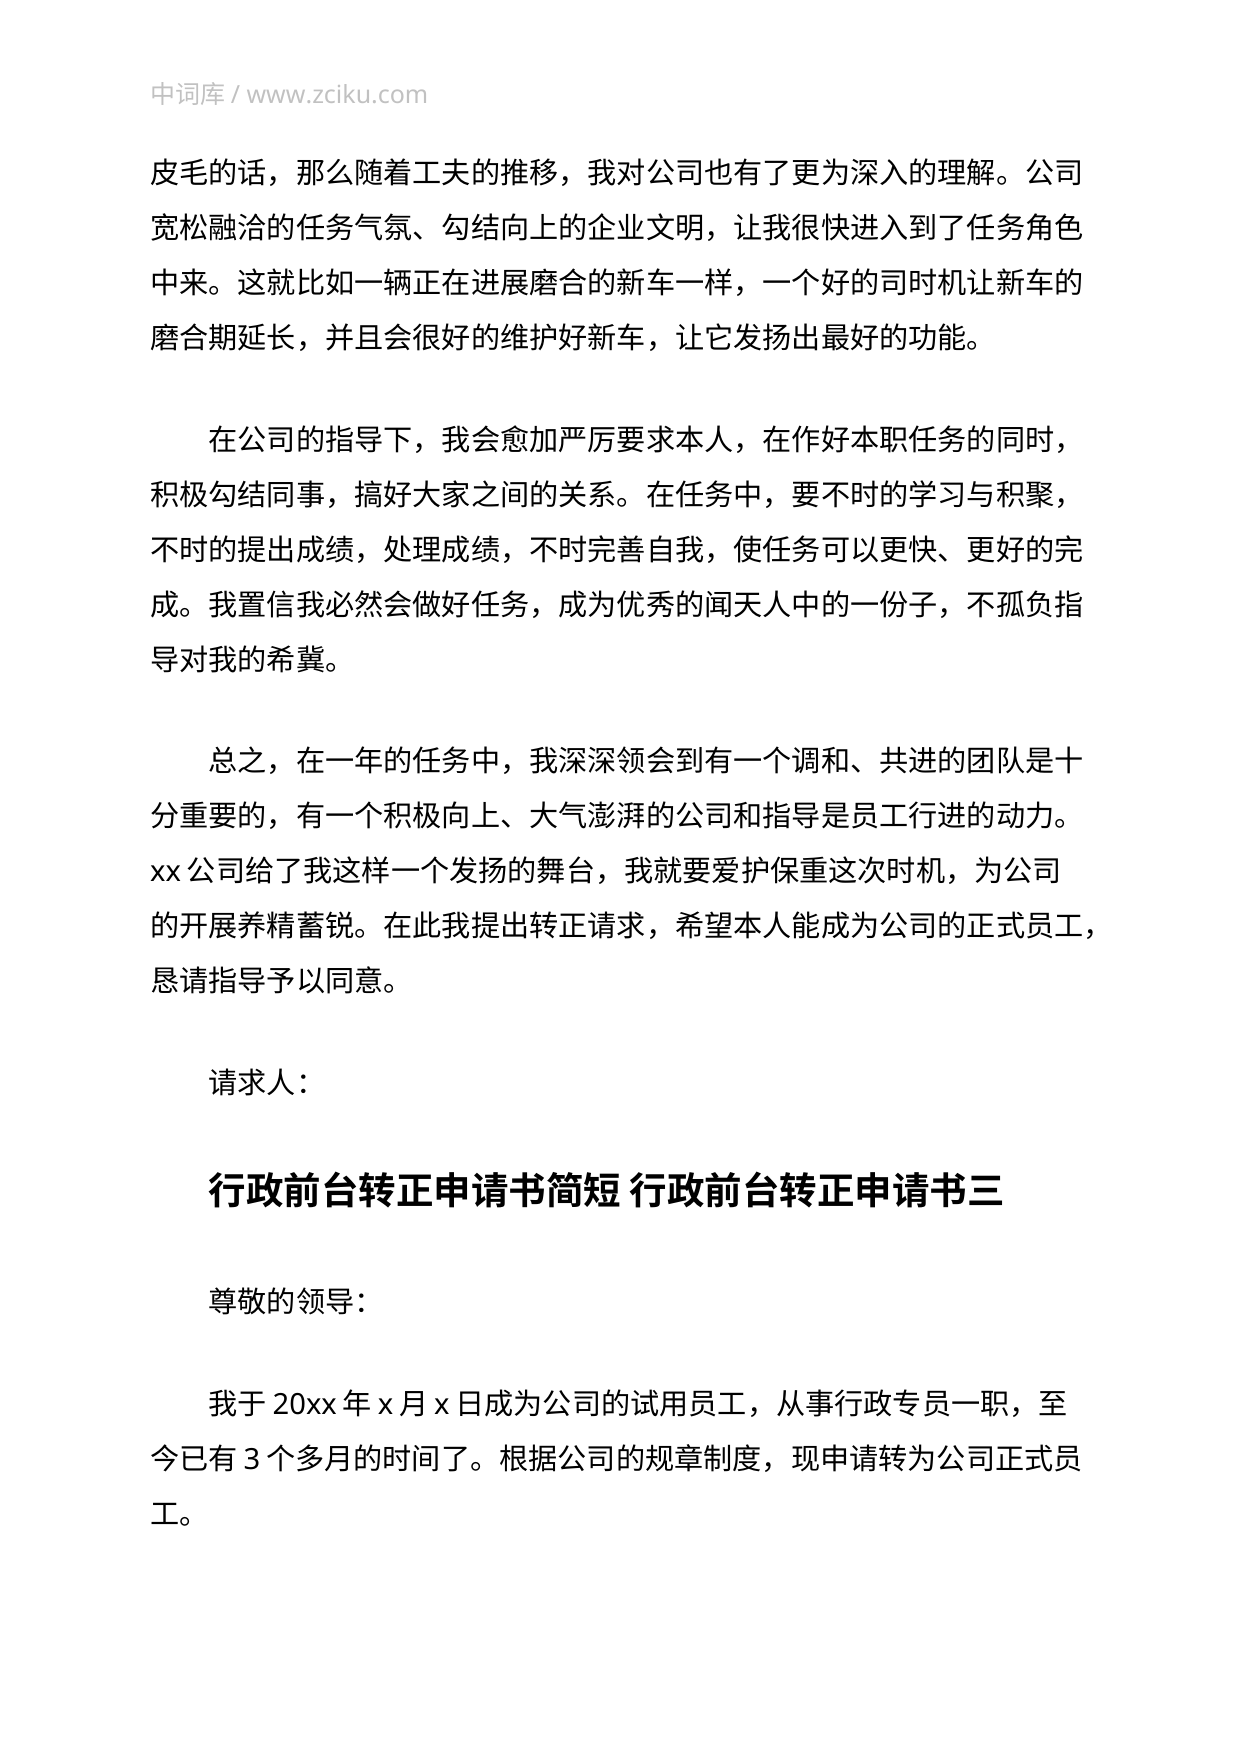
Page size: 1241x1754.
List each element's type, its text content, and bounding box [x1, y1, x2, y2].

text 请求人： [150, 1059, 1090, 1102]
text 行政前台转正申请书简短 行政前台转正申请书三 [150, 1161, 1090, 1215]
text 我于20xx年x月x日成为公司的试用员工，从事行政专员一职，至今已有3个多月的时间了。根据公司的规章制度，现申请转为公司正式员工。 [150, 1380, 1090, 1532]
text 尊敬的领导： [150, 1278, 1090, 1321]
text 在公司的指导下，我会愈加严厉要求本人，在作好本职任务的同时，积极勾结同事，搞好大家之间的关系。在任务中，要不时的学习与积聚，不时的提出成绩，处理成绩，不时完善自我，使任务可以更快、更好的完成。我置信我必然会做好任务，成为优秀的闻天人中的一份子，不孤负指导对我的希冀。 [150, 416, 1090, 678]
text 总之，在一年的任务中，我深深领会到有一个调和、共进的团队是十分重要的，有一个积极向上、大气澎湃的公司和指导是员工行进的动力。xx公司给了我这样一个发扬的舞台，我就要爱护保重这次时机，为公司的开展养精蓄锐。在此我提出转正请求，希望本人能成为公司的正式员工，恳请指导予以同意。 [150, 738, 1090, 1000]
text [150, 150, 1090, 357]
